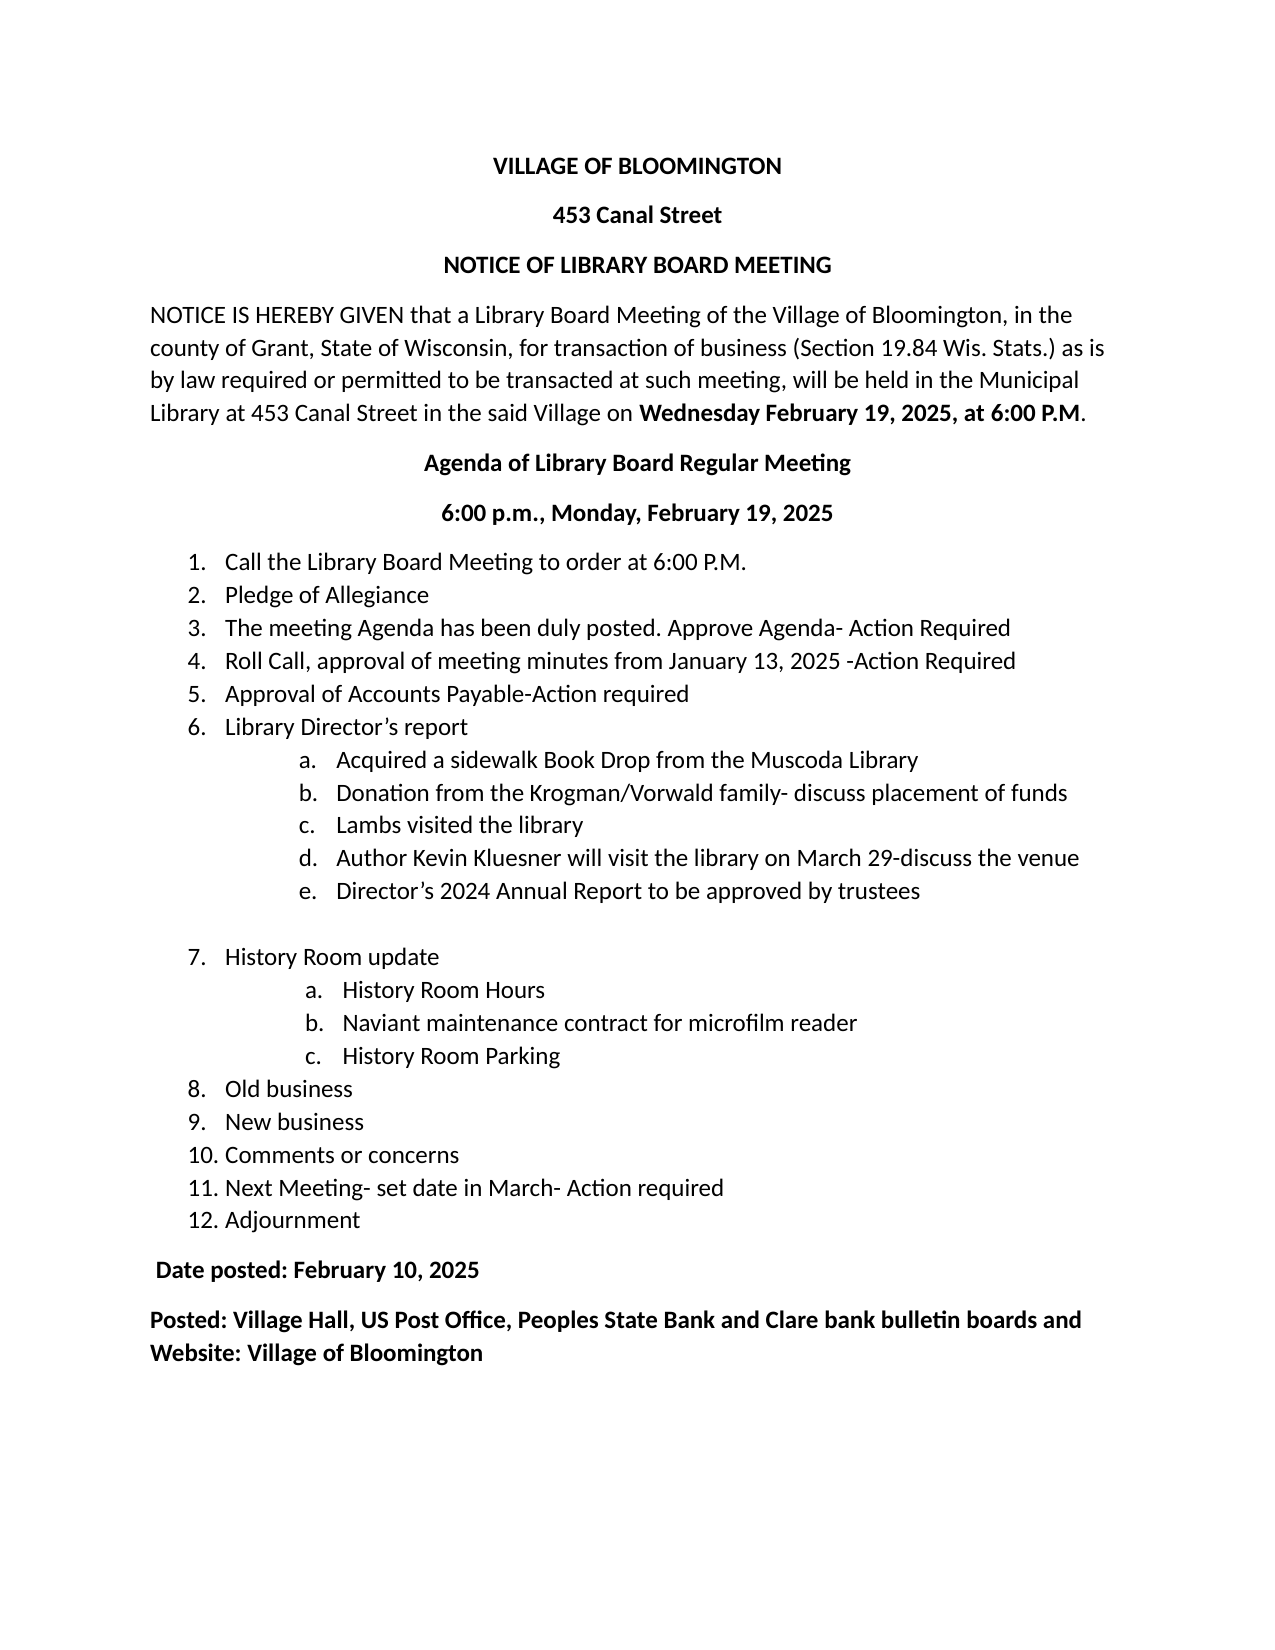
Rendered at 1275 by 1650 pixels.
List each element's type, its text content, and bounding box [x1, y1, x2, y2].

list Acquired a sidewalk Book Drop from the Muscoda Library [298, 744, 1125, 774]
text VILLAGE OF BLOOMINGTON [150, 150, 1125, 181]
list Approval of Accounts Payable-Action required [187, 678, 1125, 708]
list History Room Parking [305, 1040, 1125, 1071]
list Pledge of Allegiance [187, 579, 1125, 610]
list Roll Call, approval of meeting minutes from January 13, 2025 -Action Required [187, 645, 1125, 676]
text 6:00 p.m., Monday, February 19, 2025 [150, 497, 1125, 527]
list Author Kevin Kluesner will visit the library on March 29-discuss the venue [298, 842, 1125, 873]
list History Room Hours [305, 974, 1125, 1005]
list New business [187, 1106, 1125, 1136]
list The meeting Agenda has been duly posted. Approve Agenda- Action Required [187, 612, 1125, 643]
list Lambs visited the library [298, 809, 1125, 840]
list Library Director’s report [187, 711, 1125, 741]
list Donation from the Krogman/Vorwald family- discuss placement of funds [298, 777, 1125, 807]
list History Room update [187, 941, 1125, 972]
list Comments or concerns [187, 1139, 1125, 1169]
list Call the Library Board Meeting to order at 6:00 P.M. [187, 546, 1125, 577]
list Director’s 2024 Annual Report to be approved by trustees [298, 875, 1125, 906]
list Naviant maintenance contract for microfilm reader [305, 1007, 1125, 1038]
text 453 Canal Street [150, 199, 1125, 230]
text Date posted: February 10, 2025 [150, 1254, 1125, 1285]
text NOTICE IS HEREBY GIVEN that a Library Board Meeting of the Village of Bloomington, in the county of Grant, State of Wisconsin, for transaction of business (Section 19.84 Wis. Stats.) as is by law required or permitted to be transacted at such meeting, will be held in the Municipal Library at 453 Canal Street in the said Village on Wednesday February 19, 2025, at 6:00 P.M. [150, 299, 1125, 428]
list Adjournment [187, 1204, 1125, 1235]
list Old business [187, 1073, 1125, 1103]
text NOTICE OF LIBRARY BOARD MEETING [150, 249, 1125, 280]
text Agenda of Library Board Regular Meeting [150, 447, 1125, 478]
list Next Meeting- set date in March- Action required [187, 1172, 1125, 1202]
text Posted: Village Hall, US Post Office, Peoples State Bank and Clare bank bulletin boards and Website: Village of Bloomington [150, 1304, 1125, 1367]
